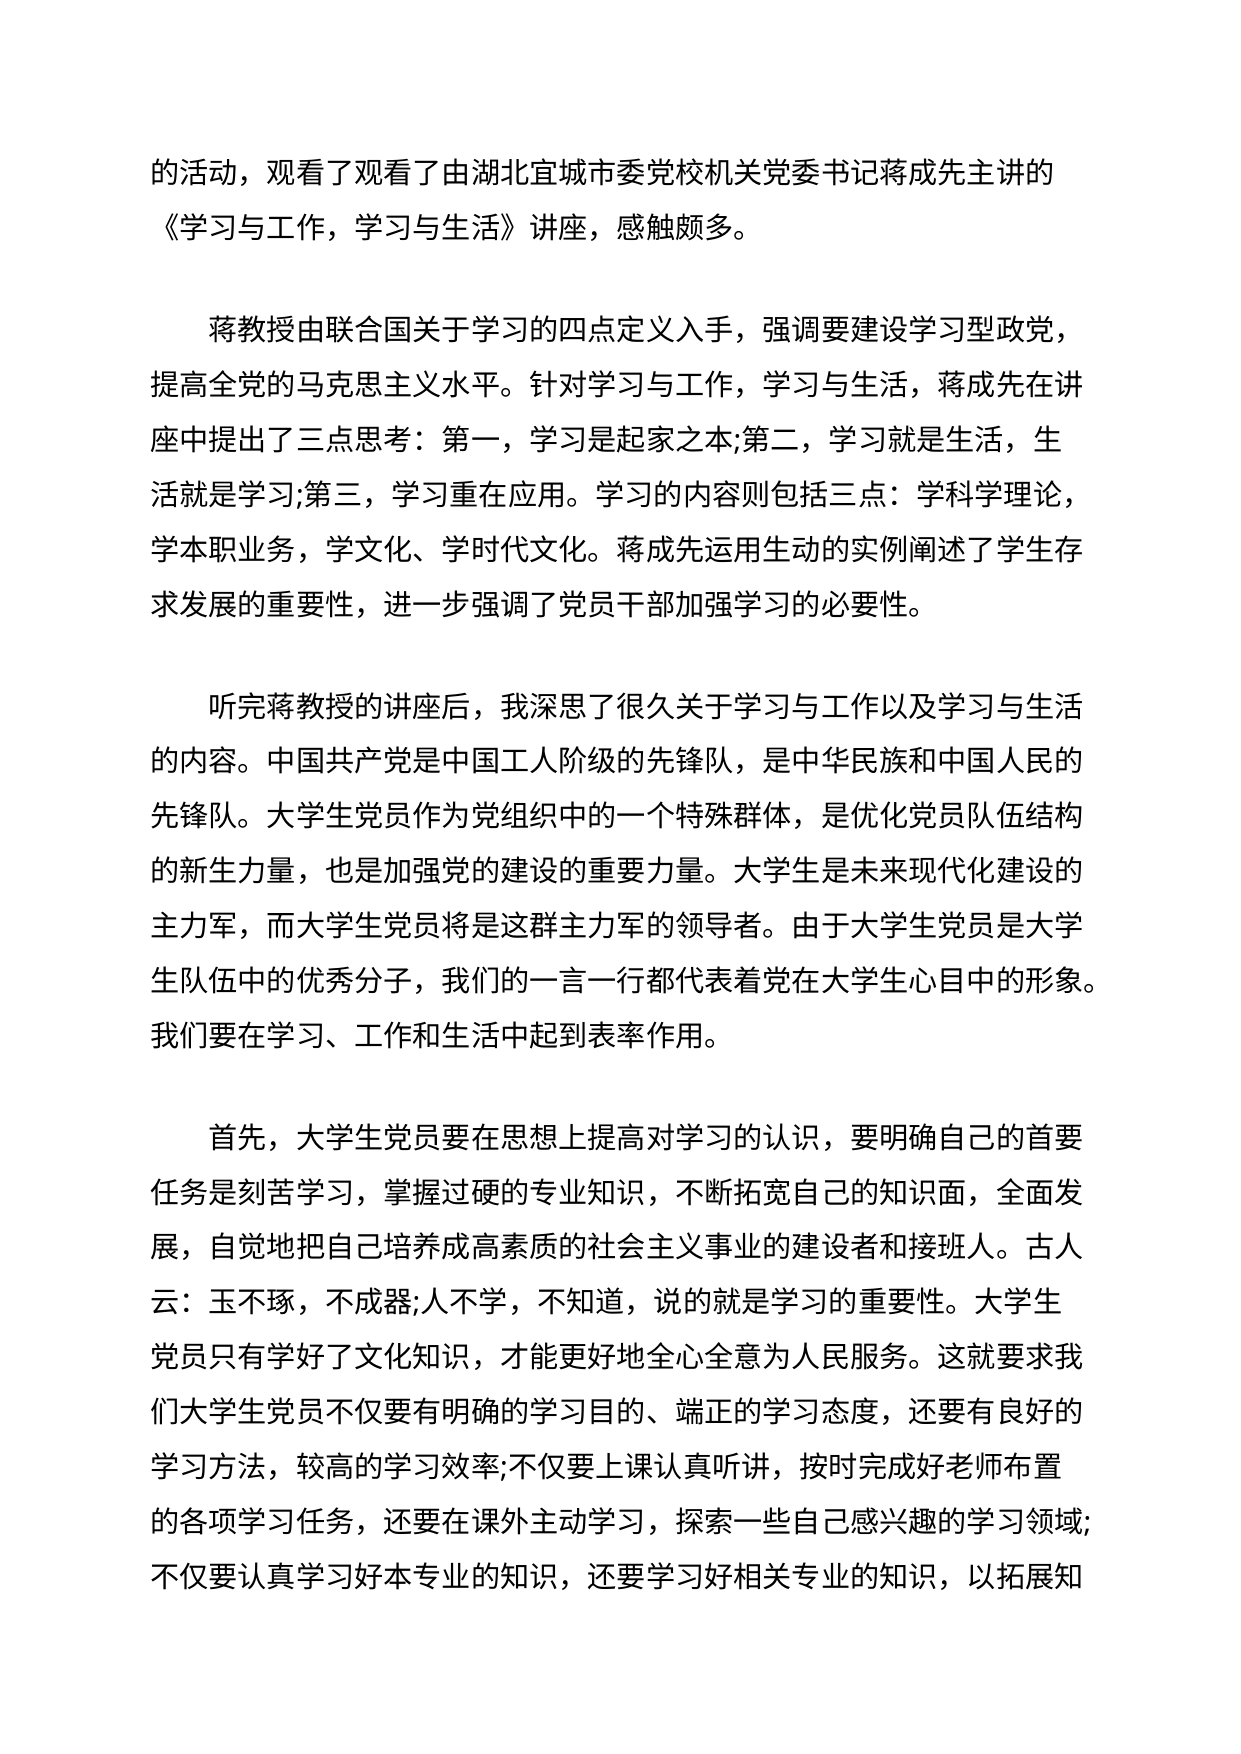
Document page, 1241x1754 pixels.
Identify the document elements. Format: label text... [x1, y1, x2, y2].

text 蒋教授由联合国关于学习的四点定义入手，强调要建设学习型政党，提高全党的马克思主义水平。针对学习与工作，学习与生活，蒋成先在讲座中提出了三点思考：第一，学习是起家之本;第二，学习就是生活，生活就是学习;第三，学习重在应用。学习的内容则包括三点：学科学理论，学本职业务，学文化、学时代文化。蒋成先运用生动的实例阐述了学生存求发展的重要性，进一步强调了党员干部加强学习的必要性。 [150, 307, 1090, 624]
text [150, 1114, 1090, 1596]
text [150, 150, 1090, 247]
text 听完蒋教授的讲座后，我深思了很久关于学习与工作以及学习与生活的内容。中国共产党是中国工人阶级的先锋队，是中华民族和中国人民的先锋队。大学生党员作为党组织中的一个特殊群体，是优化党员队伍结构的新生力量，也是加强党的建设的重要力量。大学生是未来现代化建设的主力军，而大学生党员将是这群主力军的领导者。由于大学生党员是大学生队伍中的优秀分子，我们的一言一行都代表着党在大学生心目中的形象。我们要在学习、工作和生活中起到表率作用。 [150, 683, 1090, 1055]
